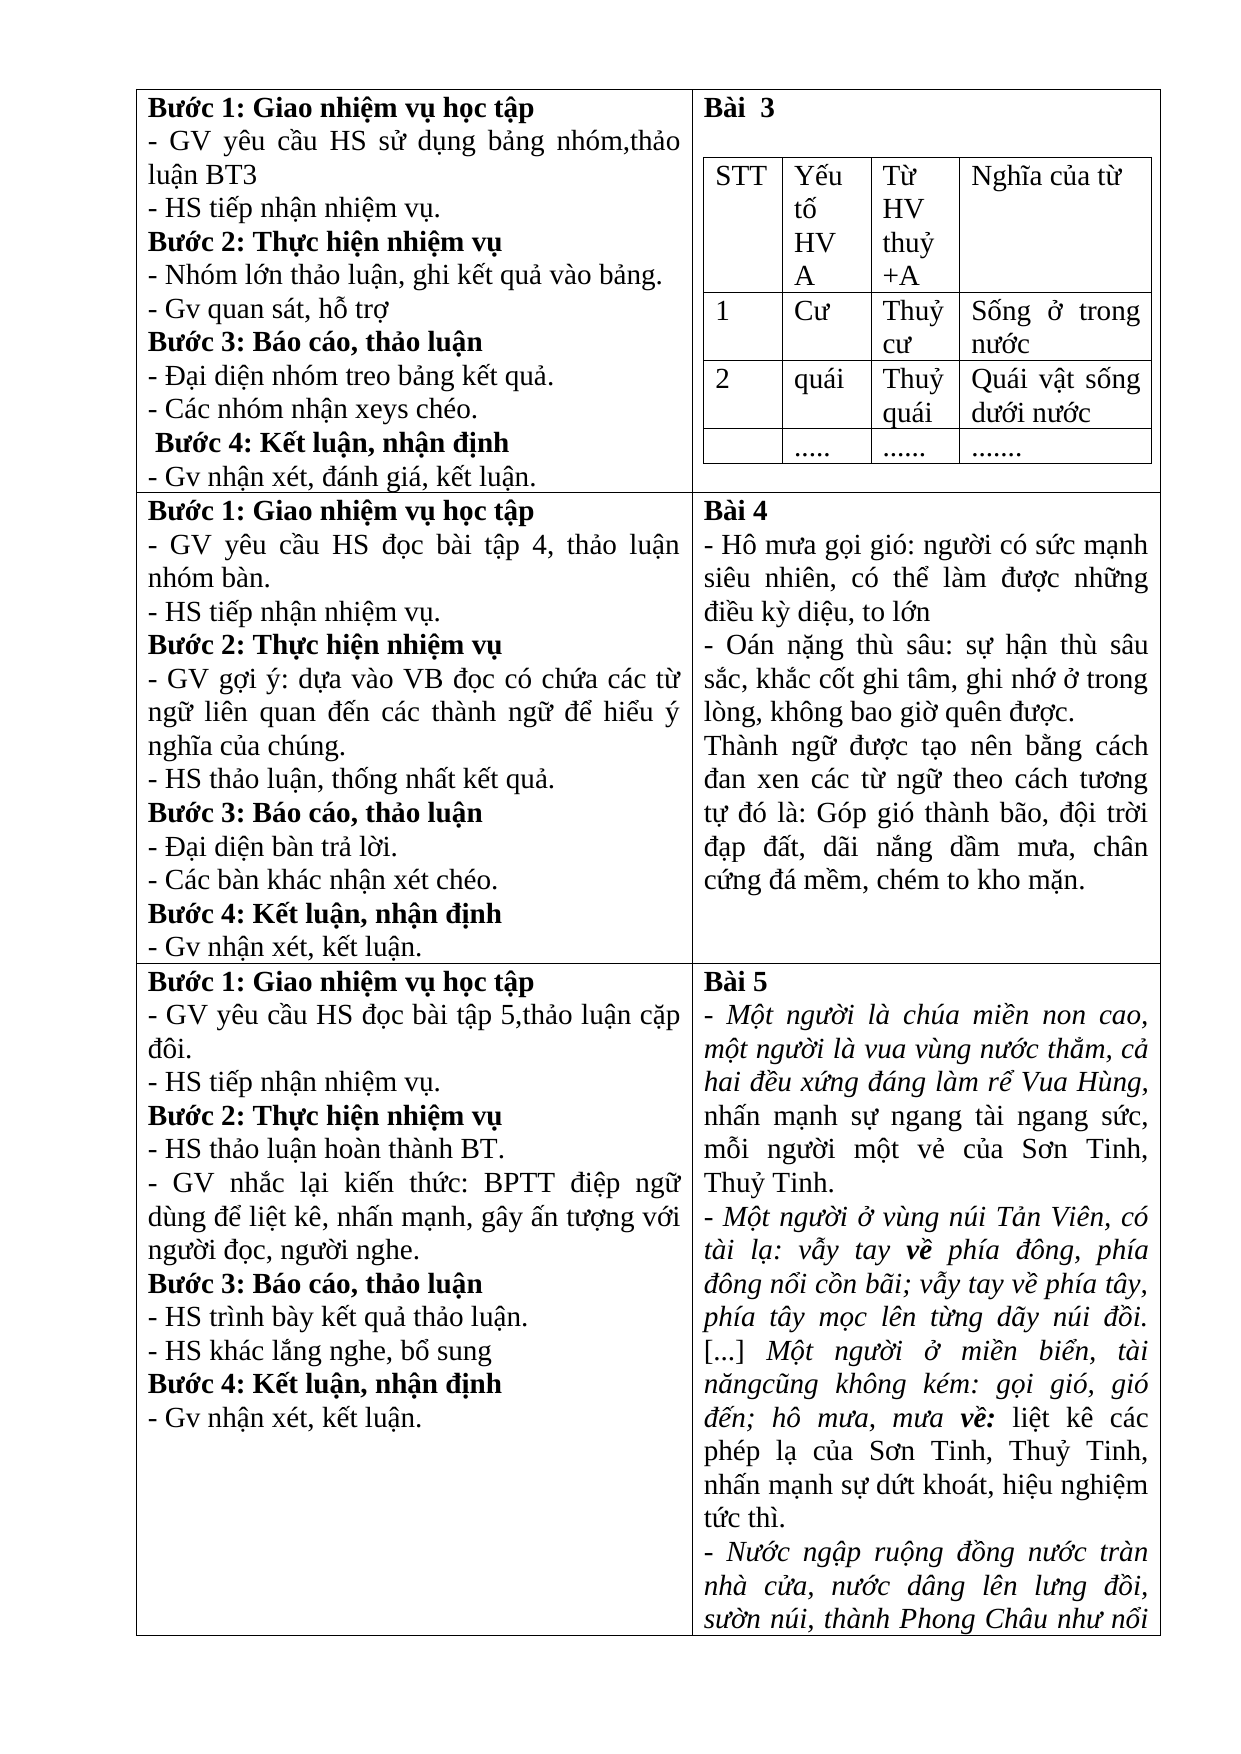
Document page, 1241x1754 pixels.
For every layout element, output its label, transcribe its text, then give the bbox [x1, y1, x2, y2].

table_cell Bài 3 [693, 90, 1160, 492]
table_cell Bài 4 - Hô mưa gọi gió: người có sức mạnh siêu nhiên, có thể làm được những điều kỳ diệu, to lớn - Oán nặng thù sâu: sự hận thù sâu sắc, khắc cốt ghi tâm, ghi nhớ ở trong lòng, không bao giờ quên được. Thành ngữ được tạo nên bằng cách đan xen các từ ngữ theo cách tương tự đó là: Góp gió thành bão, đội trời đạp đất, dãi nắng dầm mưa, chân cứng đá mềm, chém to kho mặn. [693, 493, 1160, 963]
table_cell Bước 1: Giao nhiệm vụ học tập - GV yêu cầu HS đọc bài tập 4, thảo luận nhóm bàn. - HS tiếp nhận nhiệm vụ. Bước 2: Thực hiện nhiệm vụ - GV gợi ý: dựa vào VB đọc có chứa các từ ngữ liên quan đến các thành ngữ để hiểu ý nghĩa của chúng. - HS thảo luận, thống nhất kết quả. Bước 3: Báo cáo, thảo luận - Đại diện bàn trả lời. - Các bàn khác nhận xét chéo. Bước 4: Kết luận, nhận định - Gv nhận xét, kết luận. [137, 493, 692, 963]
table_cell Bước 1: Giao nhiệm vụ học tập - GV yêu cầu HS sử dụng bảng nhóm,thảo luận BT3 - HS tiếp nhận nhiệm vụ. Bước 2: Thực hiện nhiệm vụ - Nhóm lớn thảo luận, ghi kết quả vào bảng. - Gv quan sát, hỗ trợ Bước 3: Báo cáo, thảo luận - Đại diện nhóm treo bảng kết quả. - Các nhóm nhận xeys chéo. Bước 4: Kết luận, nhận định - Gv nhận xét, đánh giá, kết luận. [137, 90, 692, 492]
